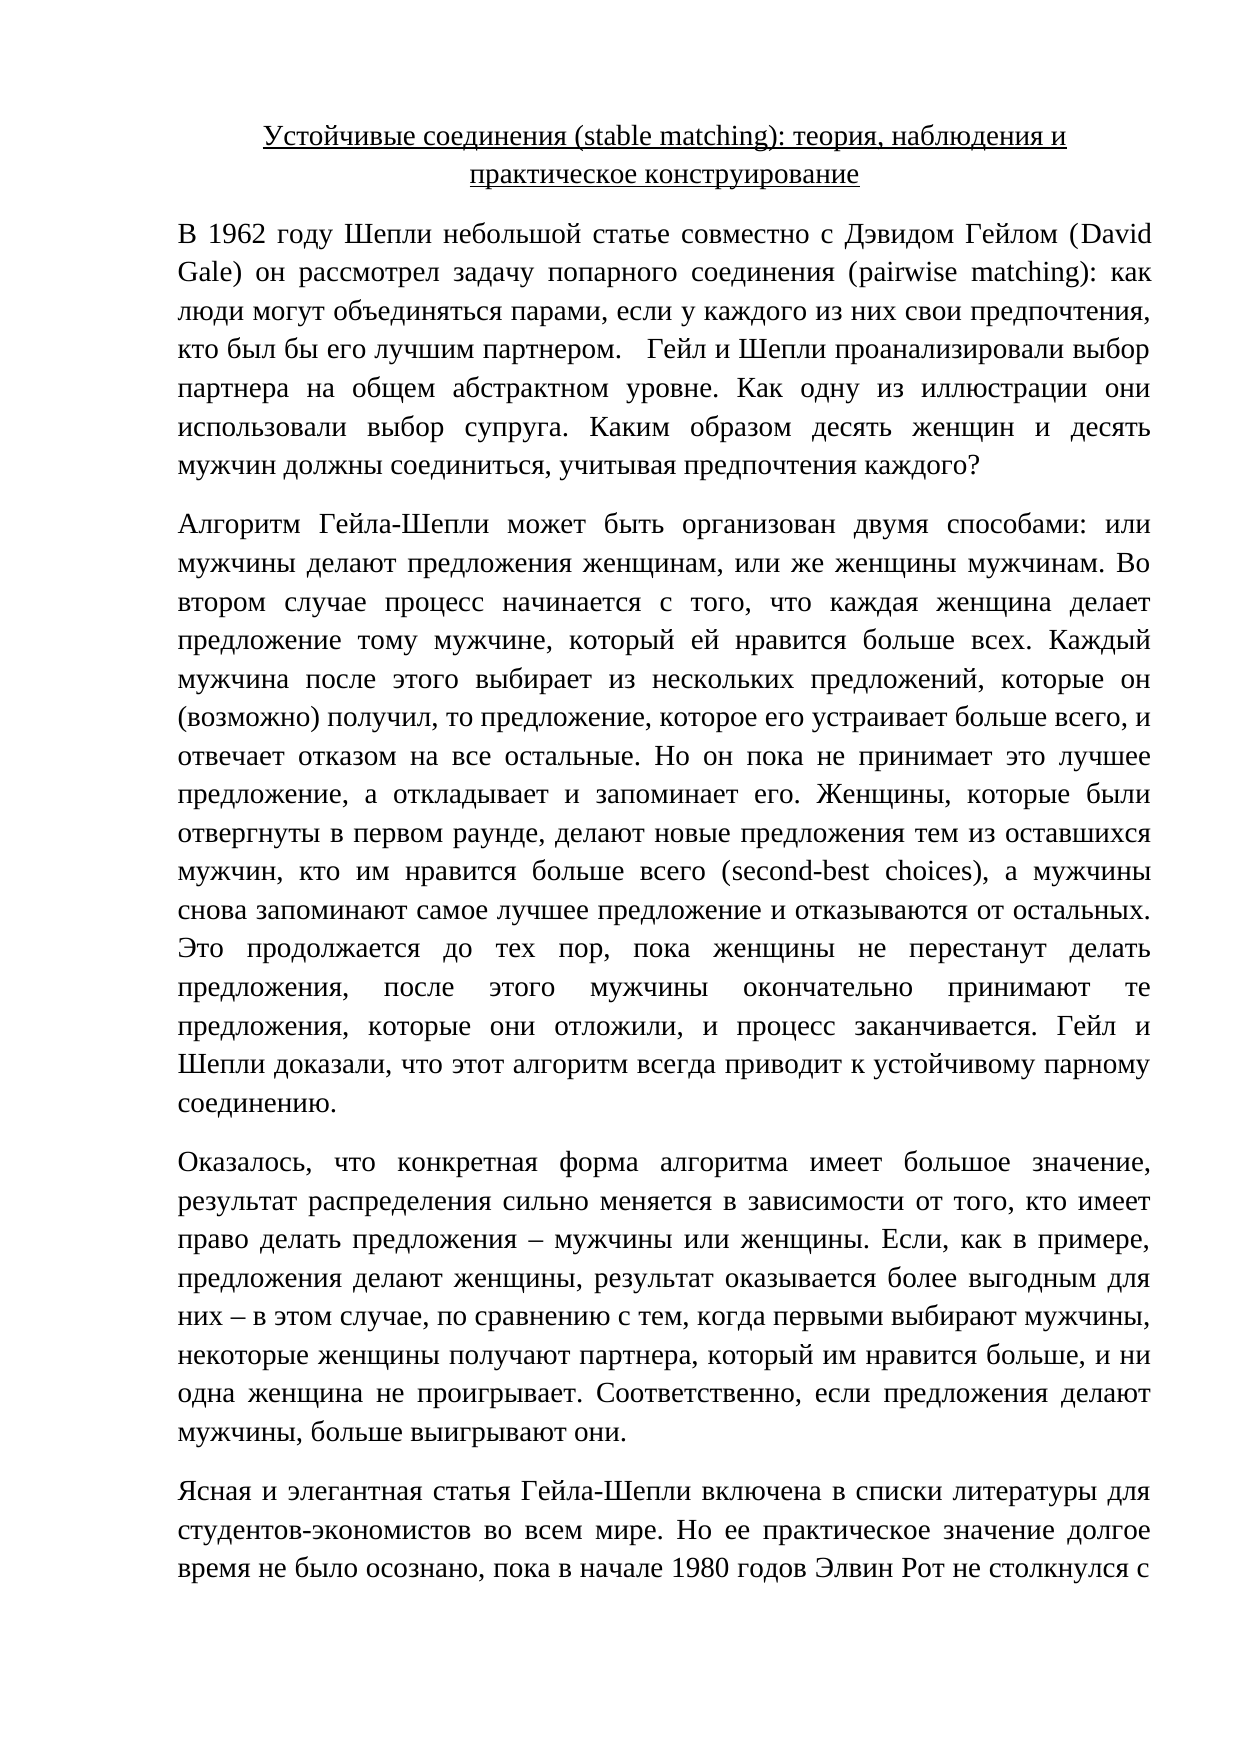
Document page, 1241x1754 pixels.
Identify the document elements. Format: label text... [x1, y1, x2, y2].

text Алгоритм Гейла-Шепли может быть организован двумя способами: или мужчины делают предложения женщинам, или же женщины мужчинам. Во втором случае процесс начинается с того, что каждая женщина делает предложение тому мужчине, который ей нравится больше всех. Каждый мужчина после этого выбирает из нескольких предложений, которые он (возможно) получил, то предложение, которое его устраивает больше всего, и отвечает отказом на все остальные. Но он пока не принимает это лучшее предложение, а откладывает и запоминает его. Женщины, которые были отвергнуты в первом раунде, делают новые предложения тем из оставшихся мужчин, кто им нравится больше всего (second-best choices), а мужчины снова запоминают самое лучшее предложение и отказываются от остальных. Это продолжается до тех пор, пока женщины не перестанут делать предложения, после этого мужчины окончательно принимают те предложения, которые они отложили, и процесс заканчивается. Гейл и Шепли доказали, что этот алгоритм всегда приводит к устойчивому парному соединению. [177, 507, 1152, 1118]
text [177, 1473, 1152, 1584]
text В 1962 году Шепли небольшой статье совместно с Дэвидом Гейлом (David Gale) он рассмотрел задачу попарного соединения (pairwise matching): как люди могут объединяться парами, если у каждого из них свои предпочтения, кто был бы его лучшим партнером. Гейл и Шепли проанализировали выбор партнера на общем абстрактном уровне. Как одну из иллюстрации они использовали выбор супруга. Каким образом десять женщин и десять мужчин должны соединиться, учитывая предпочтения каждого? [177, 216, 1152, 481]
text Устойчивые соединения (stable matching): теория, наблюдения и практическое конструирование [177, 118, 1152, 190]
text Оказалось, что конкретная форма алгоритма имеет большое значение, результат распределения сильно меняется в зависимости от того, кто имеет право делать предложения – мужчины или женщины. Если, как в примере, предложения делают женщины, результат оказывается более выгодным для них – в этом случае, по сравнению с тем, когда первыми выбирают мужчины, некоторые женщины получают партнера, который им нравится больше, и ни одна женщина не проигрывает. Соответственно, если предложения делают мужчины, больше выигрывают они. [177, 1144, 1152, 1447]
